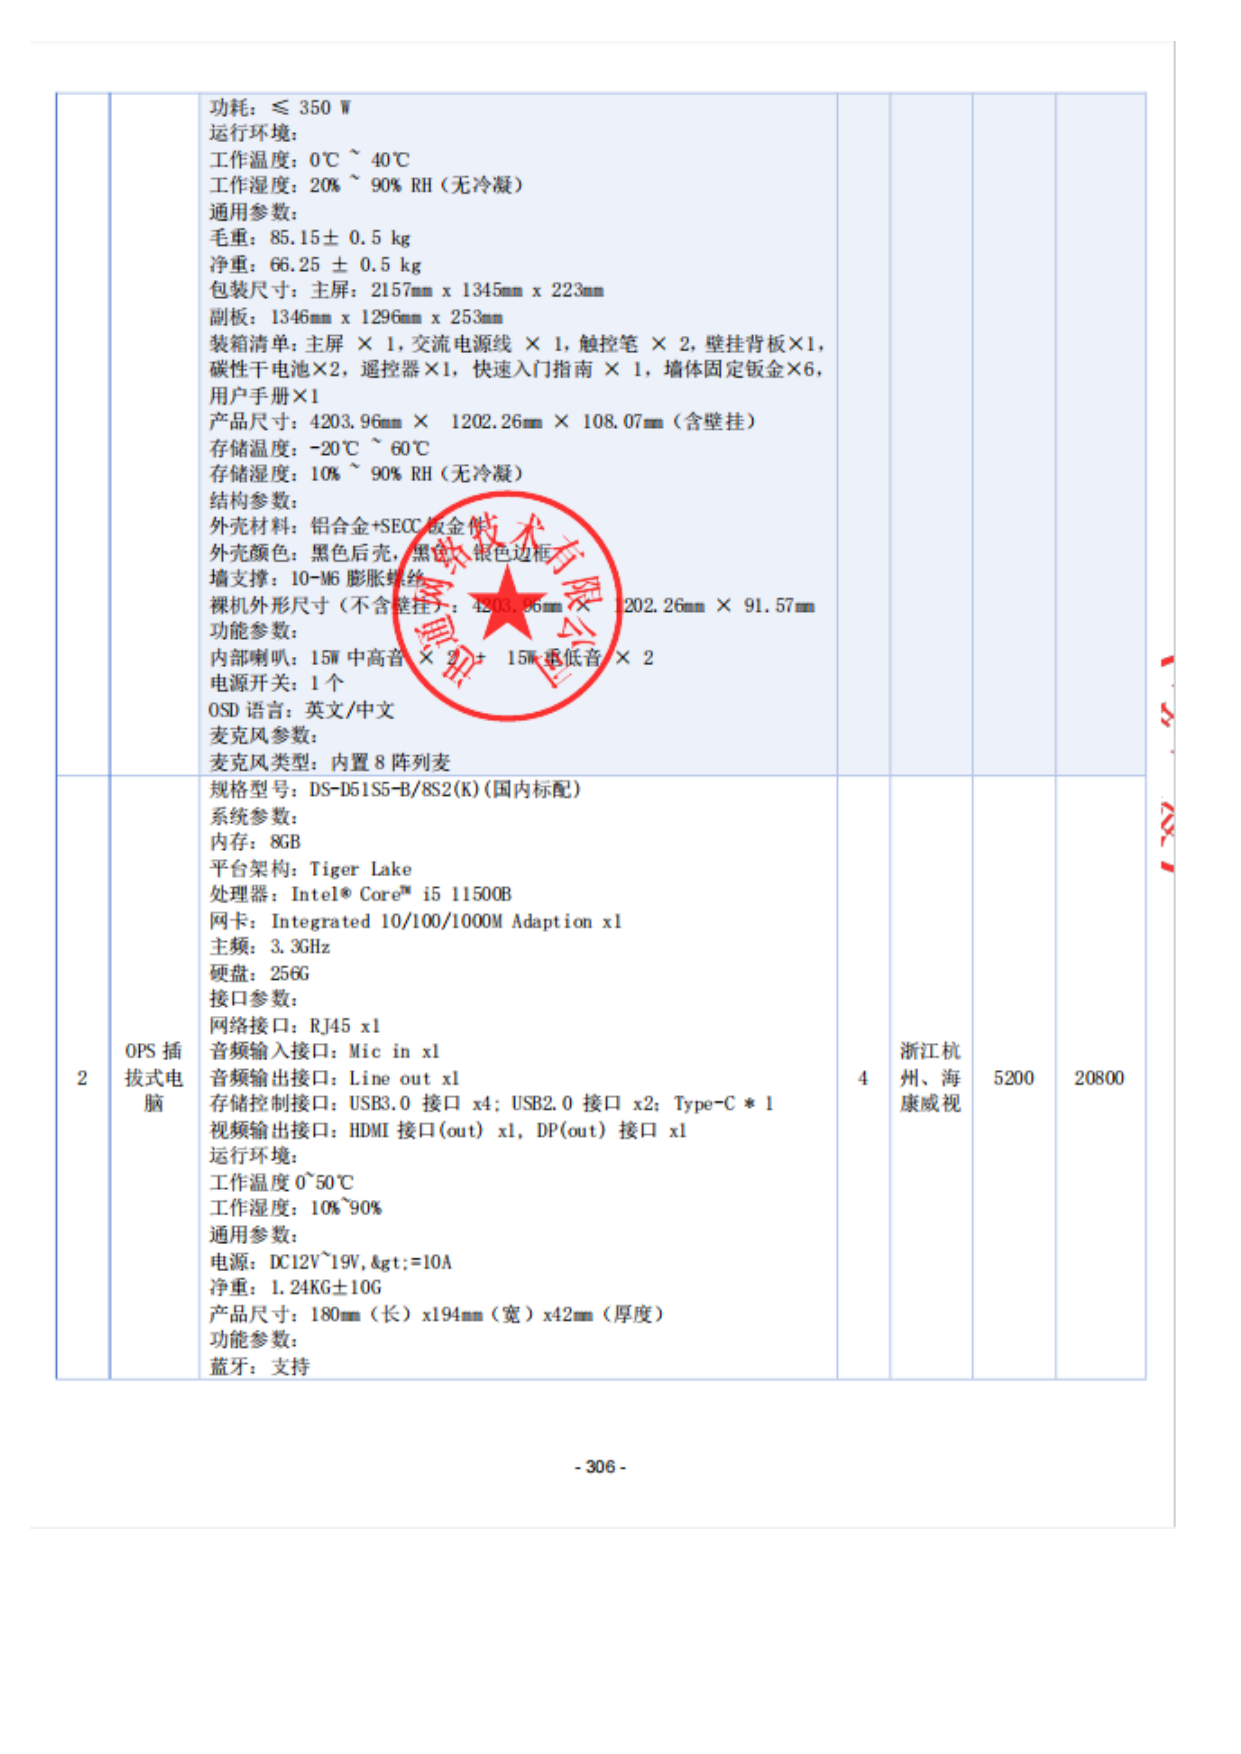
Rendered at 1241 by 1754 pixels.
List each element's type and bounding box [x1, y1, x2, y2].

picture [30, 41, 1176, 1529]
